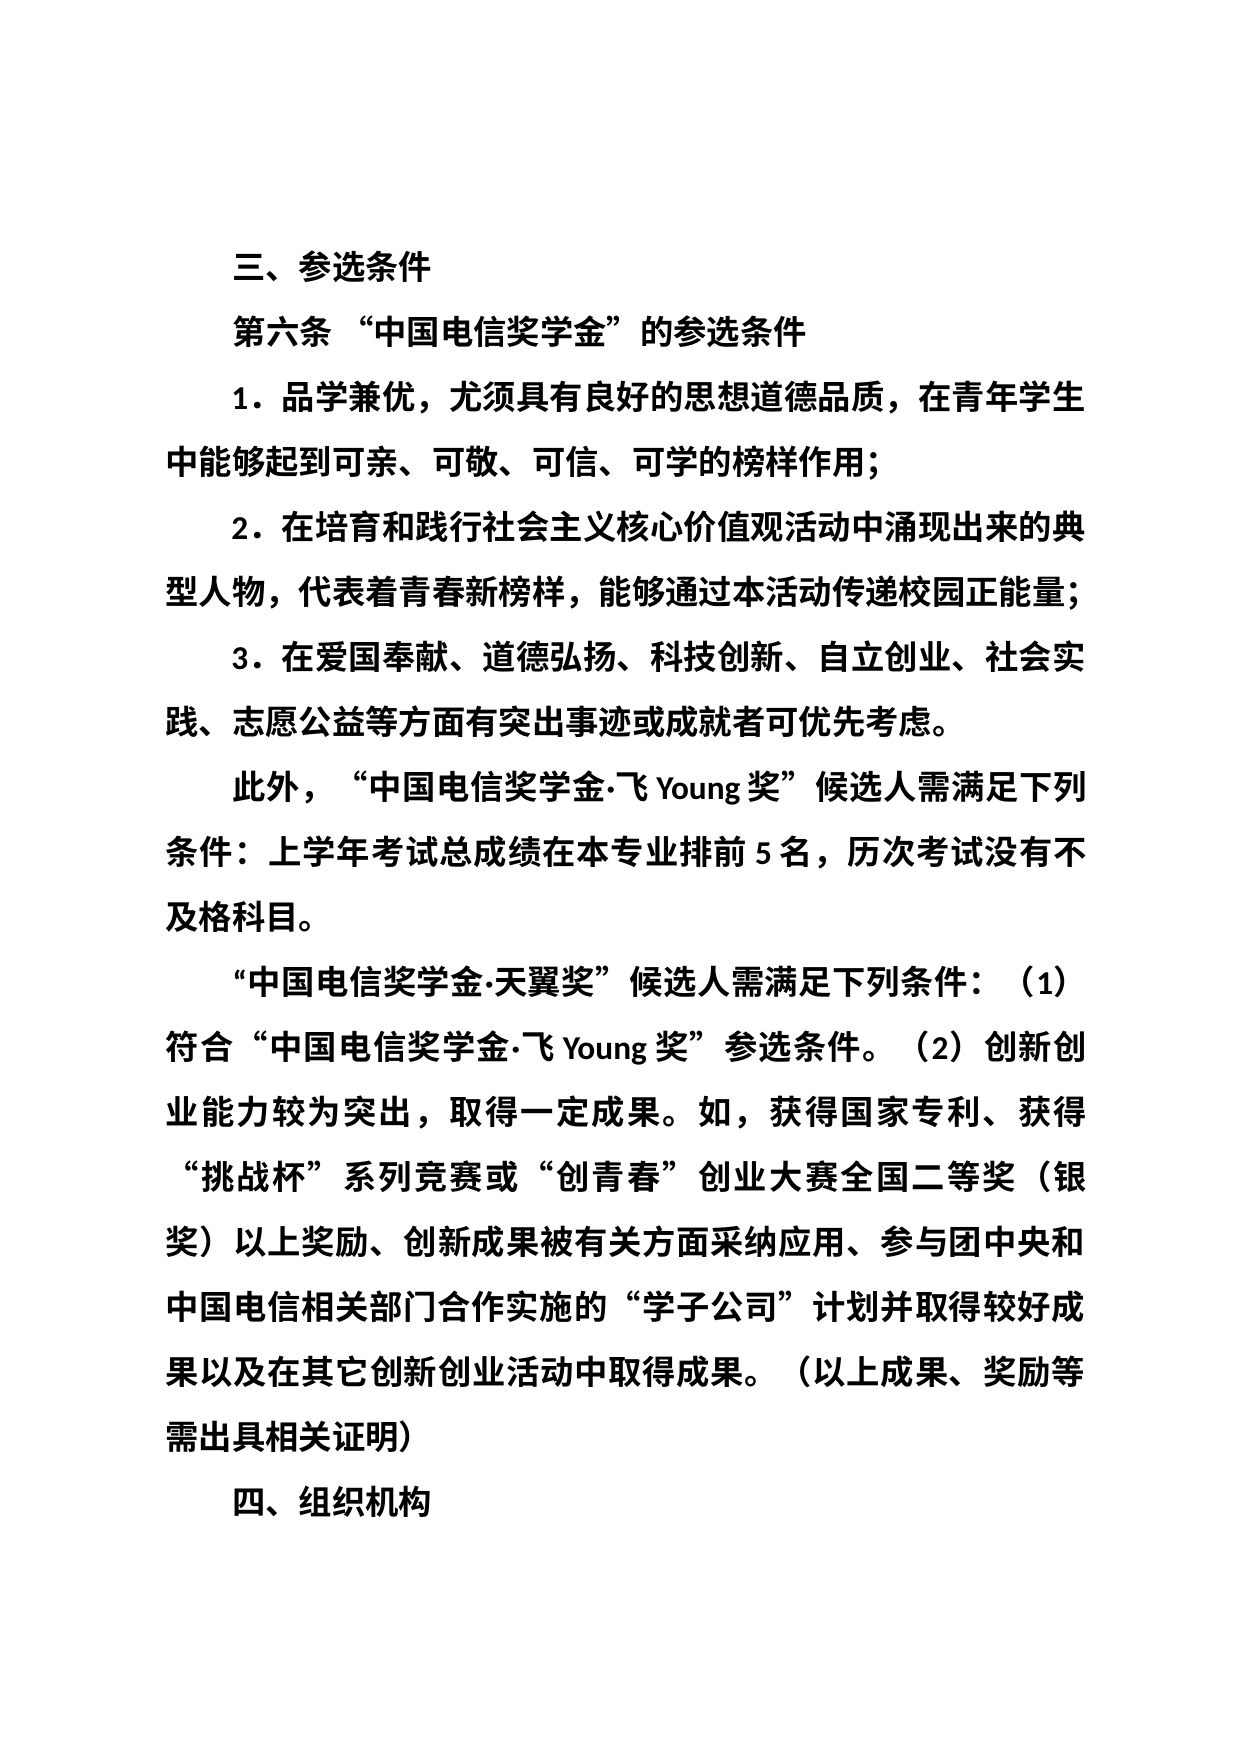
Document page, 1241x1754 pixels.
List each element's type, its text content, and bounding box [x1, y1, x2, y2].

text 2．在培育和践行社会主义核心价值观活动中涌现出来的典型人物，代表着青春新榜样，能够通过本活动传递校园正能量； [165, 493, 1087, 623]
text 3．在爱国奉献、道德弘扬、科技创新、自立创业、社会实践、志愿公益等方面有突出事迹或成就者可优先考虑。 [165, 623, 1087, 753]
text 此外，“中国电信奖学金·飞Young奖”候选人需满足下列条件：上学年考试总成绩在本专业排前5名，历次考试没有不及格科目。 [165, 753, 1087, 948]
text 1．品学兼优，尤须具有良好的思想道德品质，在青年学生中能够起到可亲、可敬、可信、可学的榜样作用； [165, 363, 1087, 493]
text “中国电信奖学金·天翼奖”候选人需满足下列条件：（1）符合“中国电信奖学金·飞Young奖”参选条件。（2）创新创业能力较为突出，取得一定成果。如，获得国家专利、获得“挑战杯”系列竞赛或“创青春”创业大赛全国二等奖（银奖）以上奖励、创新成果被有关方面采纳应用、参与团中央和中国电信相关部门合作实施的“学子公司”计划并取得较好成果以及在其它创新创业活动中取得成果。（以上成果、奖励等需出具相关证明） [165, 948, 1087, 1468]
text 四、组织机构 [165, 1468, 1087, 1533]
text 三、参选条件 [165, 233, 1087, 298]
text 第六条 “中国电信奖学金”的参选条件 [165, 298, 1087, 363]
